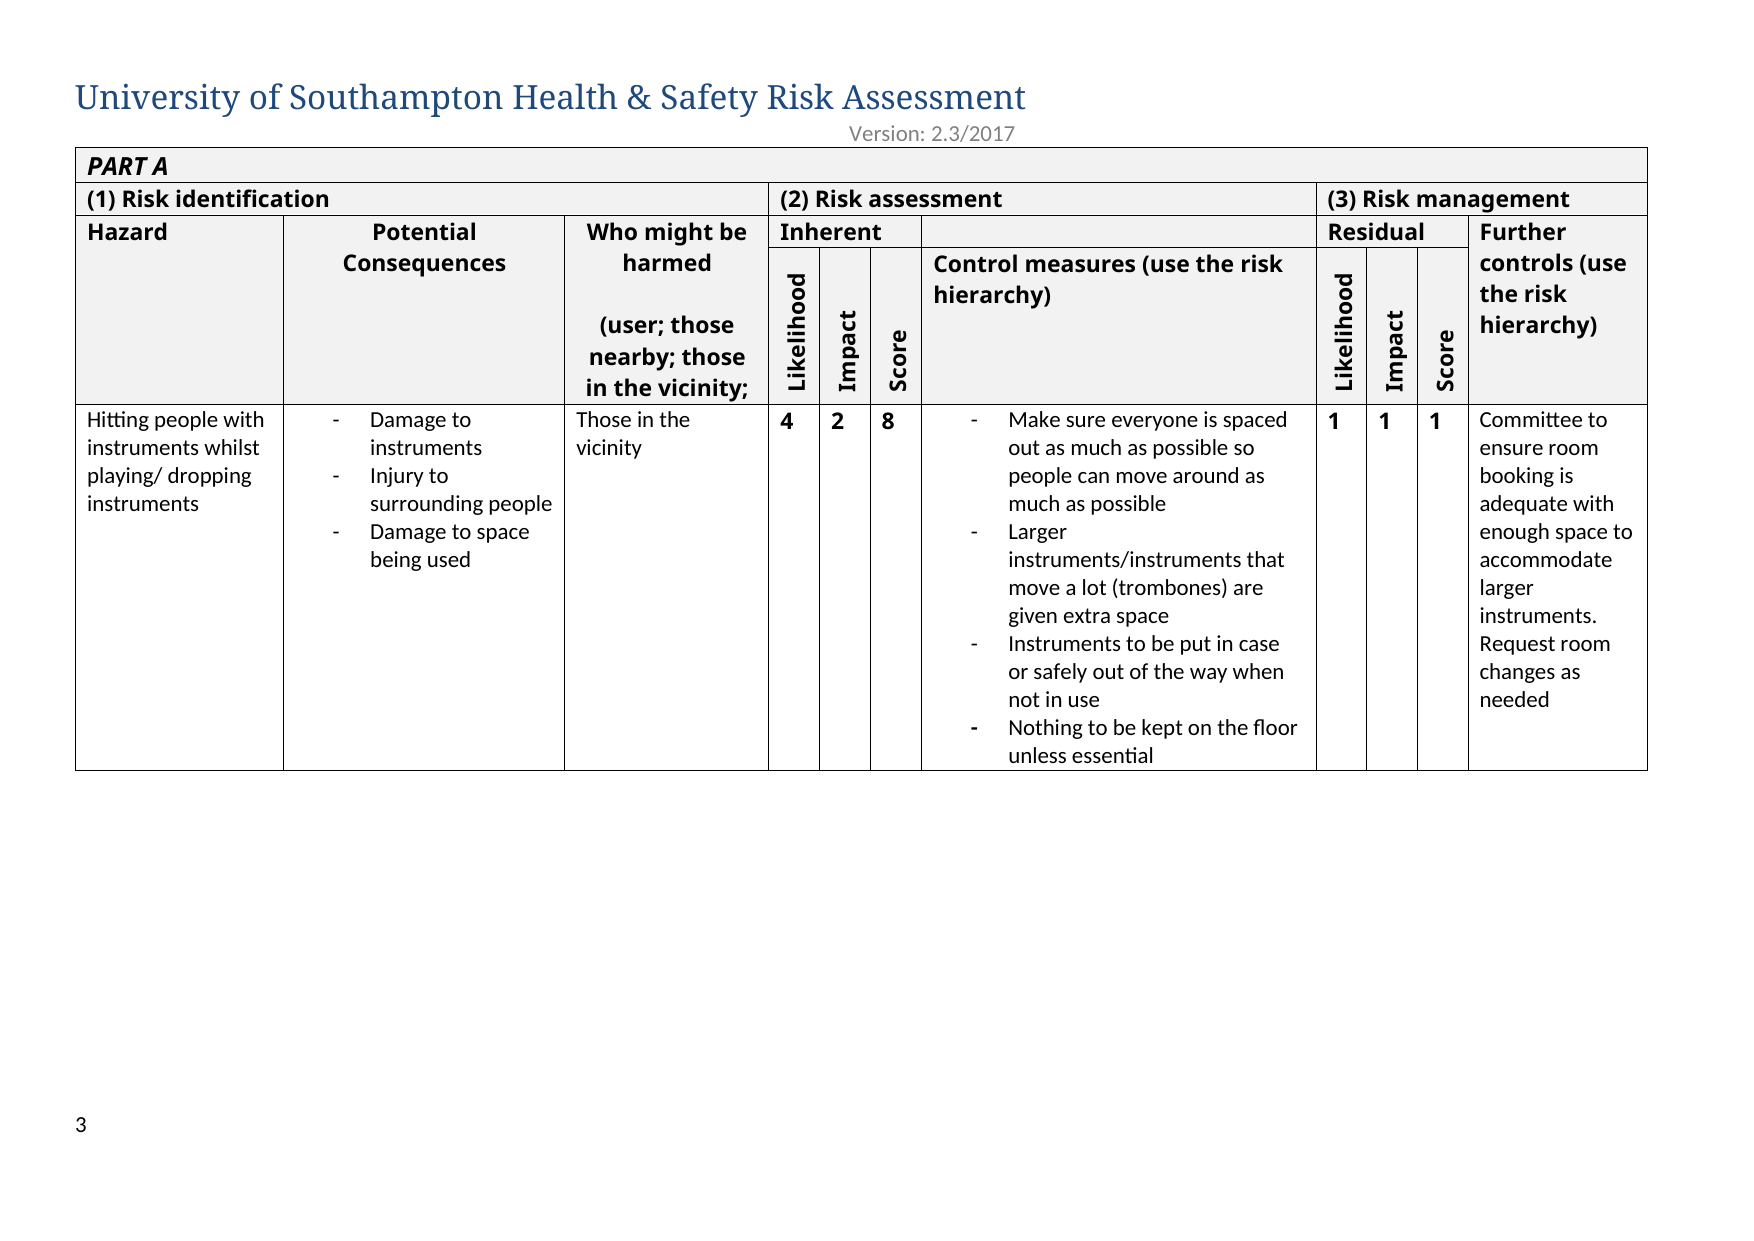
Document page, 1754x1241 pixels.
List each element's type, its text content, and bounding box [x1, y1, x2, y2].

table_cell Impact [820, 248, 870, 404]
table_cell Damage to instruments Injury to surrounding people Damage to space being used [284, 405, 564, 769]
table_cell 1 [1367, 405, 1417, 769]
table_cell Hitting people with instruments whilst playing/ dropping instruments [76, 405, 283, 769]
table_cell Committee to ensure room booking is adequate with enough space to accommodate larger instruments. Request room changes as needed [1469, 405, 1647, 769]
table_cell Residual [1317, 216, 1468, 247]
table_cell 1 [1317, 405, 1366, 769]
table_cell (3) Risk management [1317, 183, 1647, 214]
table_cell Hazard [76, 216, 283, 404]
table_cell 1 [1418, 405, 1468, 769]
table_cell Likelihood [769, 248, 819, 404]
table_cell [922, 216, 1316, 247]
table_cell 4 [769, 405, 819, 769]
table_cell Likelihood [1317, 248, 1366, 404]
table_cell Inherent [769, 216, 921, 247]
table_cell 2 [820, 405, 870, 769]
table_cell Those in the vicinity [565, 405, 768, 769]
table_cell Score [1418, 248, 1468, 404]
table_header PART A [76, 148, 1647, 182]
table_cell (1) Risk identification [76, 183, 768, 214]
table_cell 8 [871, 405, 921, 769]
table_cell Score [871, 248, 921, 404]
table_cell Control measures (use the risk hierarchy) [922, 248, 1316, 404]
table_cell Further controls (use the risk hierarchy) [1469, 216, 1647, 404]
table_cell (2) Risk assessment [769, 183, 1316, 214]
table_cell Who might be harmed (user; those nearby; those in the vicinity; members of the public) [565, 216, 768, 404]
table_cell Potential Consequences [284, 216, 564, 404]
table_cell Impact [1367, 248, 1417, 404]
table_cell Make sure everyone is spaced out as much as possible so people can move around as much as possible Larger instruments/instruments that move a lot (trombones) are given extra space Instruments to be put in case or safely out of the way when not in use Nothing to be kept on the floor unless essential [922, 405, 1316, 769]
